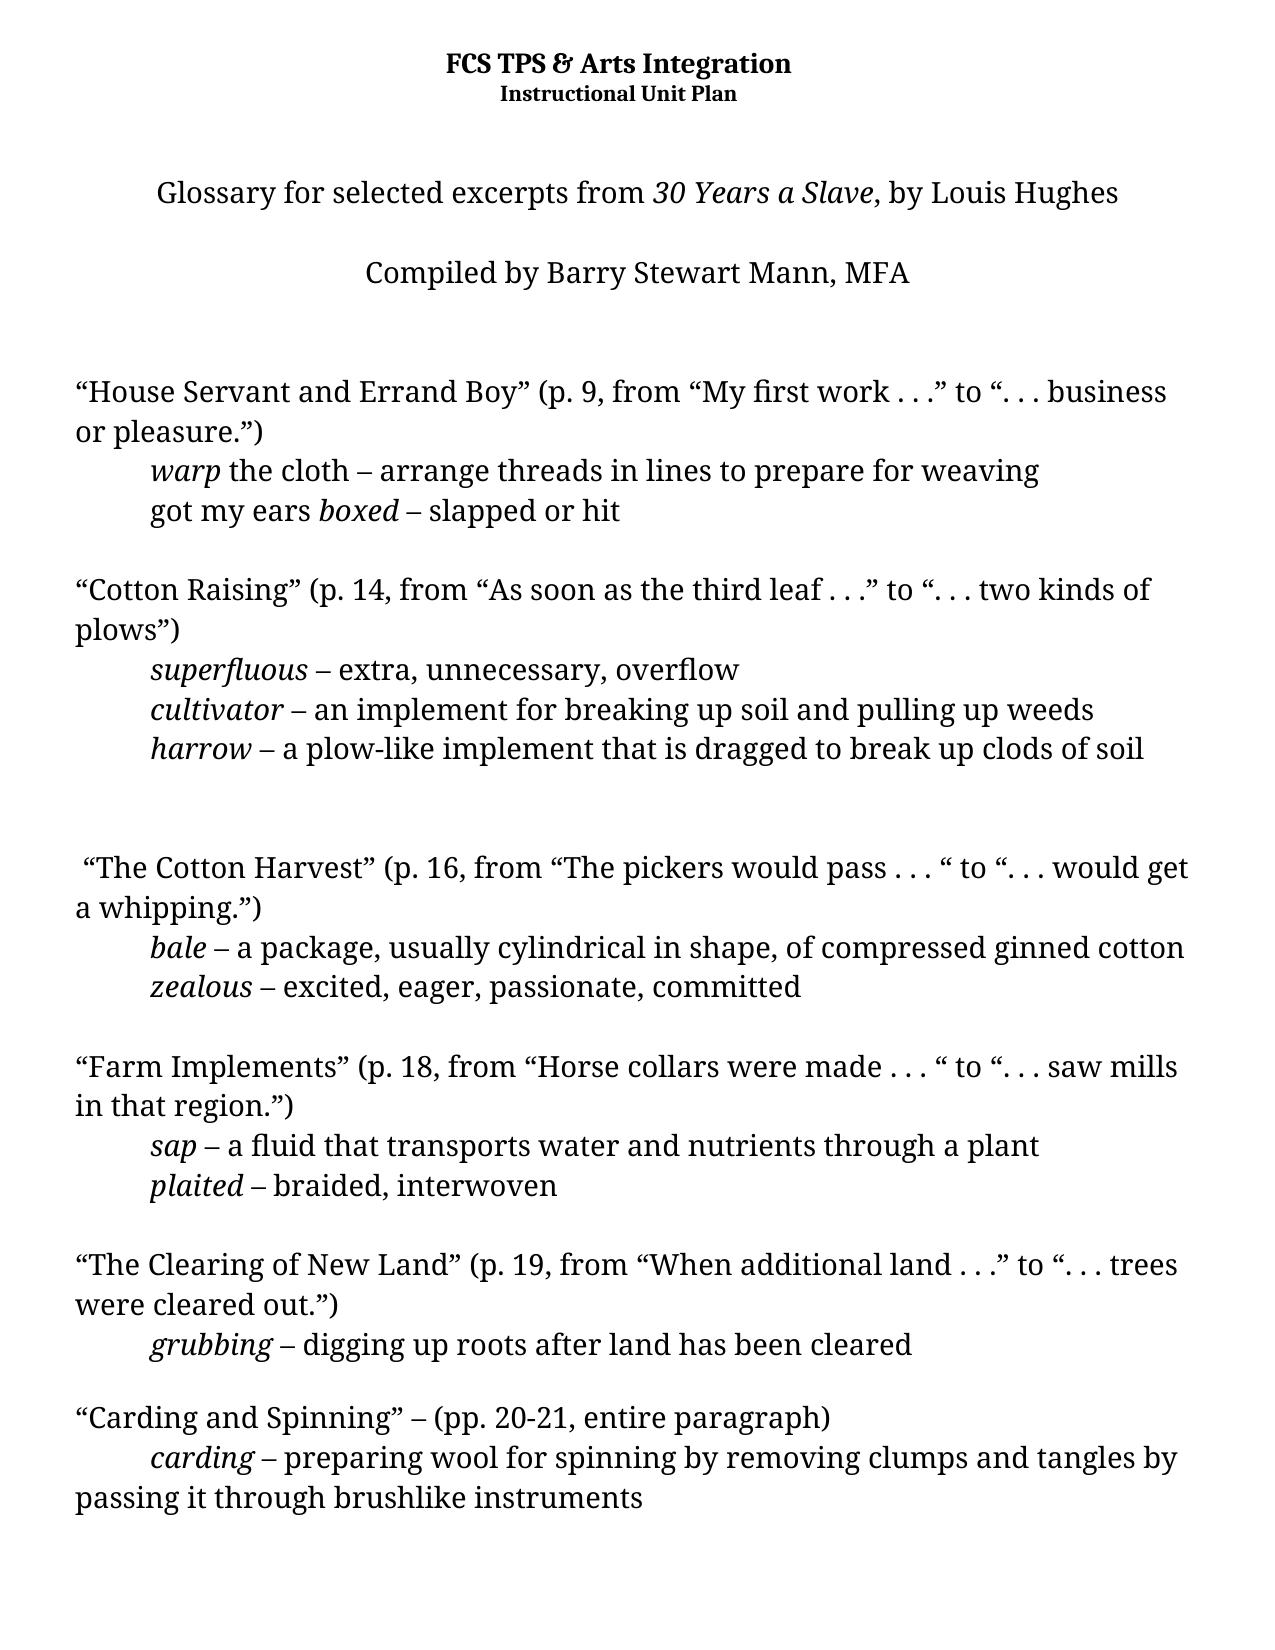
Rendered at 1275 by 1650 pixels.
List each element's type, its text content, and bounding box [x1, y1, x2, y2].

text superfluous – extra, unnecessary, overflow [75, 649, 1200, 689]
text Compiled by Barry Stewart Mann, MFA [75, 252, 1200, 292]
text “House Servant and Errand Boy” (p. 9, from “My first work . . .” to “. . . business or pleasure.”) [75, 371, 1200, 451]
text got my ears boxed – slapped or hit [75, 490, 1200, 530]
text carding – preparing wool for spinning by removing clumps and tangles by passing it through brushlike instruments [75, 1437, 1200, 1517]
text zealous – excited, eager, passionate, committed [75, 967, 1200, 1006]
text “Cotton Raising” (p. 14, from “As soon as the third leaf . . .” to “. . . two kinds of plows”) [75, 570, 1200, 649]
text sap – a fluid that transports water and nutrients through a plant [75, 1125, 1200, 1165]
text Glossary for selected excerpts from 30 Years a Slave, by Louis Hughes [75, 173, 1200, 212]
text “The Clearing of New Land” (p. 19, from “When additional land . . .” to “. . . trees were cleared out.”) [75, 1244, 1200, 1324]
text “Carding and Spinning” – (pp. 20-21, entire paragraph) [75, 1397, 1200, 1437]
text grubbing – digging up roots after land has been cleared [75, 1324, 1200, 1363]
text harrow – a plow-like implement that is dragged to break up clods of soil [75, 728, 1200, 768]
text cultivator – an implement for breaking up soil and pulling up weeds [75, 689, 1200, 728]
text “The Cotton Harvest” (p. 16, from “The pickers would pass . . . “ to “. . . would get a whipping.”) [75, 847, 1200, 927]
text plaited – braided, interwoven [75, 1165, 1200, 1205]
text warp the cloth – arrange threads in lines to prepare for weaving [75, 451, 1200, 490]
text “Farm Implements” (p. 18, from “Horse collars were made . . . “ to “. . . saw mills in that region.”) [75, 1046, 1200, 1125]
text bale – a package, usually cylindrical in shape, of compressed ginned cotton [75, 927, 1200, 967]
